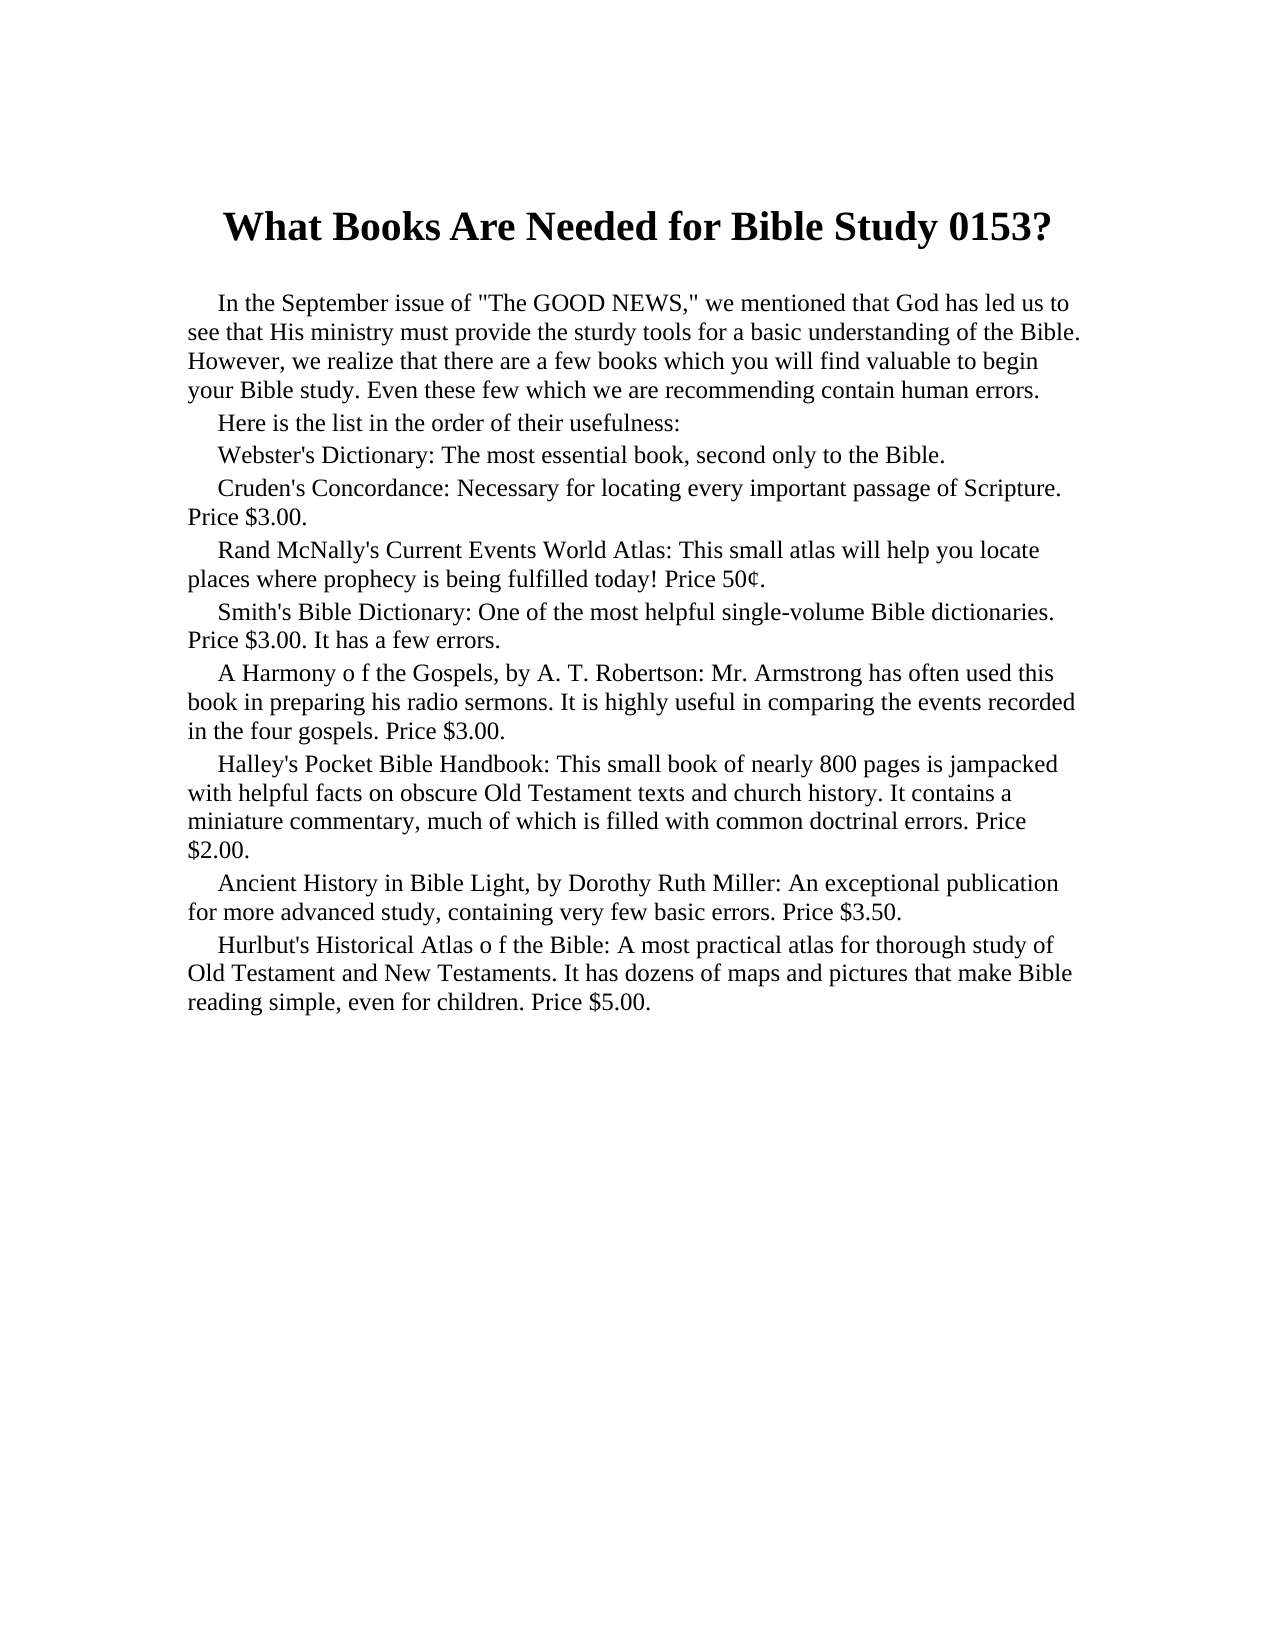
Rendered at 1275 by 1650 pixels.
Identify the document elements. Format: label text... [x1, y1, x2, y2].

text Cruden's Concordance: Necessary for locating every important passage of Scripture. Price $3.00. [187, 473, 1087, 531]
text Ancient History in Bible Light, by Dorothy Ruth Miller: An exceptional publication for more advanced study, containing very few basic errors. Price $3.50. [187, 868, 1087, 926]
text Halley's Pocket Bible Handbook: This small book of nearly 800 pages is jampacked with helpful facts on obscure Old Testament texts and church history. It contains a miniature commentary, much of which is filled with common doctrinal errors. Price $2.00. [187, 749, 1087, 864]
text A Harmony o f the Gospels, by A. T. Robertson: Mr. Armstrong has often used this book in preparing his radio sermons. It is highly useful in comparing the events recorded in the four gospels. Price $3.00. [187, 658, 1087, 745]
subtitle What Books Are Needed for Bible Study 0153? [187, 201, 1087, 249]
text Here is the list in the order of their usefulness: [187, 408, 1087, 436]
text Hurlbut's Historical Atlas o f the Bible: A most practical atlas for thorough study of Old Testament and New Testaments. It has dozens of maps and pictures that make Bible reading simple, even for children. Price $5.00. [187, 930, 1087, 1016]
text Rand McNally's Current Events World Atlas: This small atlas will help you locate places where prophecy is being fulfilled today! Price 50¢. [187, 535, 1087, 593]
text In the September issue of "The GOOD NEWS," we mentioned that God has led us to see that His ministry must provide the sturdy tools for a basic understanding of the Bible. However, we realize that there are a few books which you will find valuable to begin your Bible study. Even these few which we are recommending contain human errors. [187, 288, 1087, 403]
text Webster's Dictionary: The most essential book, second only to the Bible. [187, 441, 1087, 469]
text Smith's Bible Dictionary: One of the most helpful single-volume Bible dictionaries. Price $3.00. It has a few errors. [187, 597, 1087, 654]
